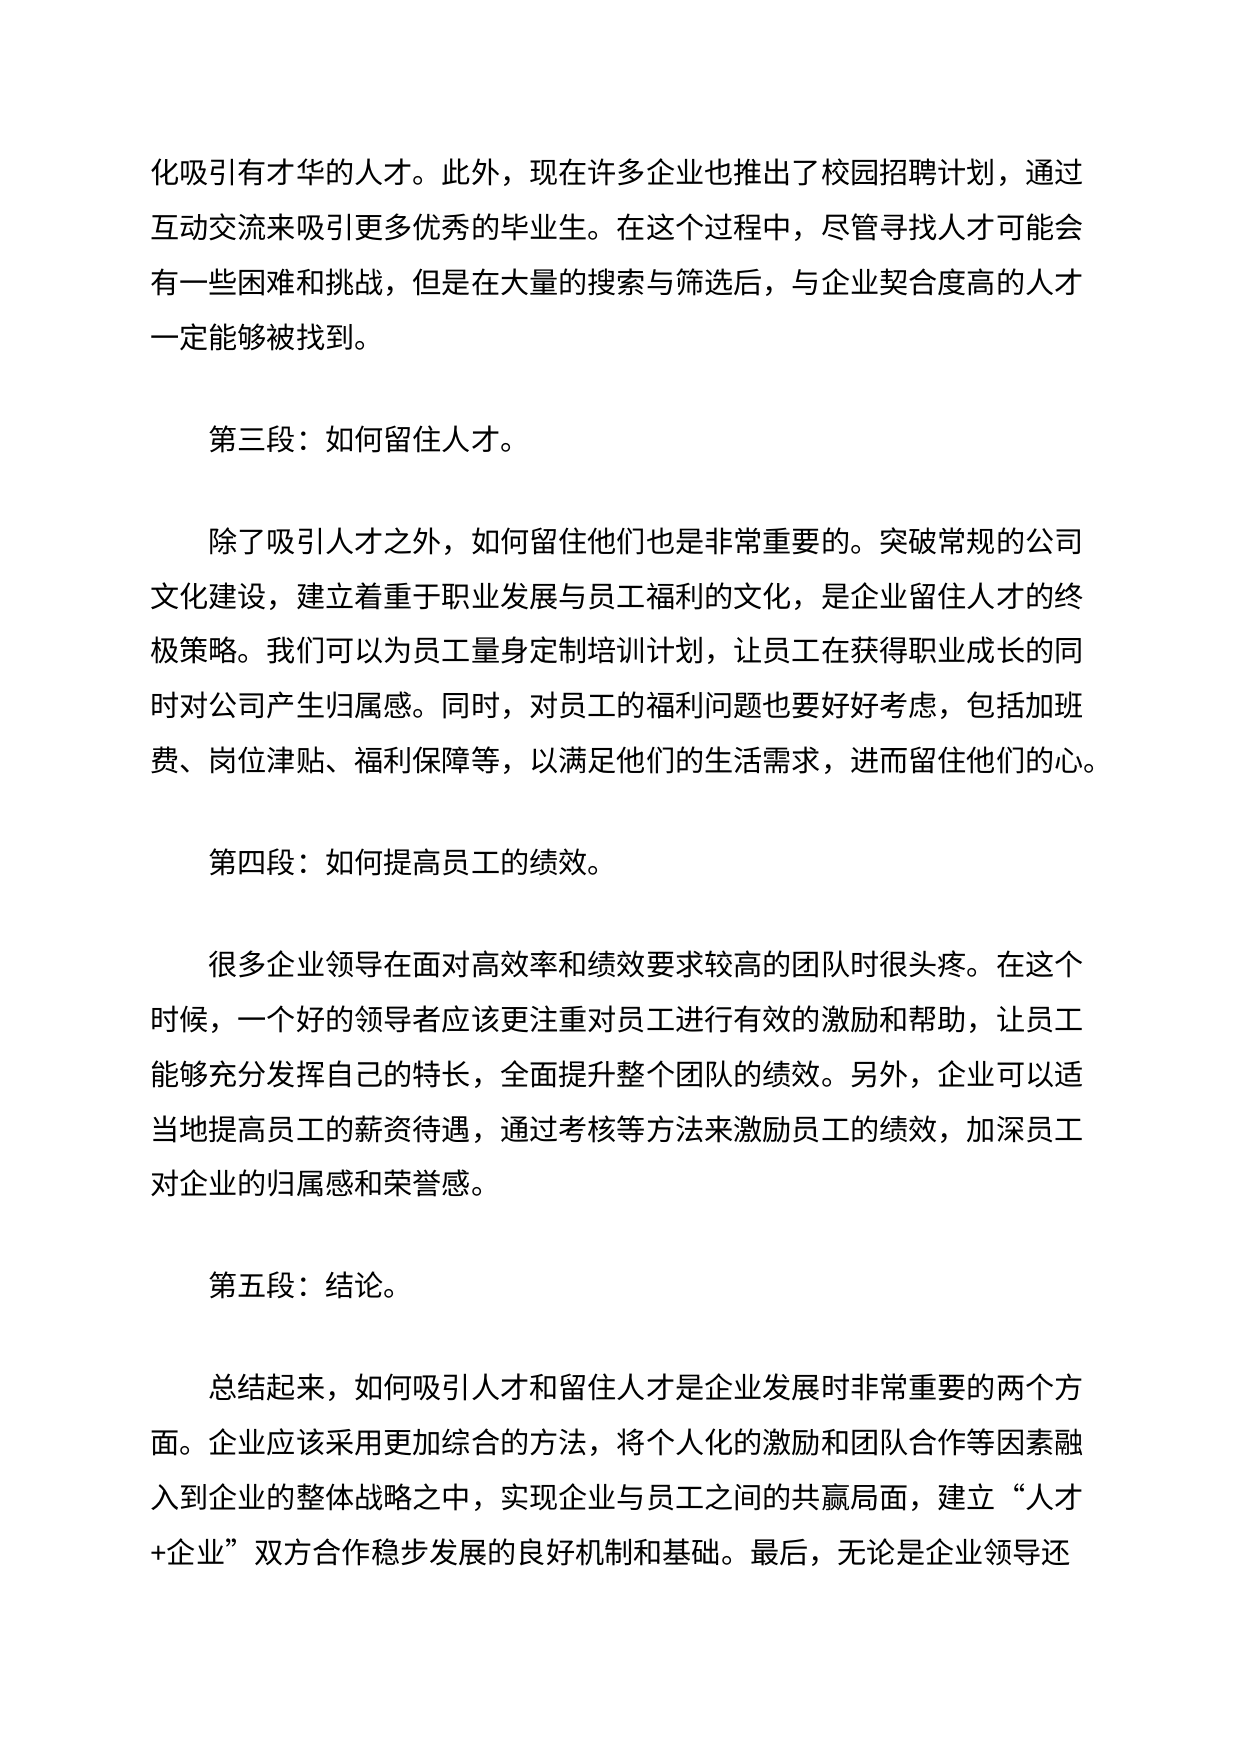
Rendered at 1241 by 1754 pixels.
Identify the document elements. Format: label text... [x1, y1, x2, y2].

text 第五段：结论。 [150, 1263, 1090, 1305]
text 第三段：如何留住人才。 [150, 416, 1090, 459]
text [150, 1364, 1090, 1572]
text 第四段：如何提高员工的绩效。 [150, 839, 1090, 882]
text 除了吸引人才之外，如何留住他们也是非常重要的。突破常规的公司文化建设，建立着重于职业发展与员工福利的文化，是企业留住人才的终极策略。我们可以为员工量身定制培训计划，让员工在获得职业成长的同时对公司产生归属感。同时，对员工的福利问题也要好好考虑，包括加班费、岗位津贴、福利保障等，以满足他们的生活需求，进而留住他们的心。 [150, 518, 1090, 780]
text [150, 150, 1090, 357]
text 很多企业领导在面对高效率和绩效要求较高的团队时很头疼。在这个时候，一个好的领导者应该更注重对员工进行有效的激励和帮助，让员工能够充分发挥自己的特长，全面提升整个团队的绩效。另外，企业可以适当地提高员工的薪资待遇，通过考核等方法来激励员工的绩效，加深员工对企业的归属感和荣誉感。 [150, 941, 1090, 1203]
